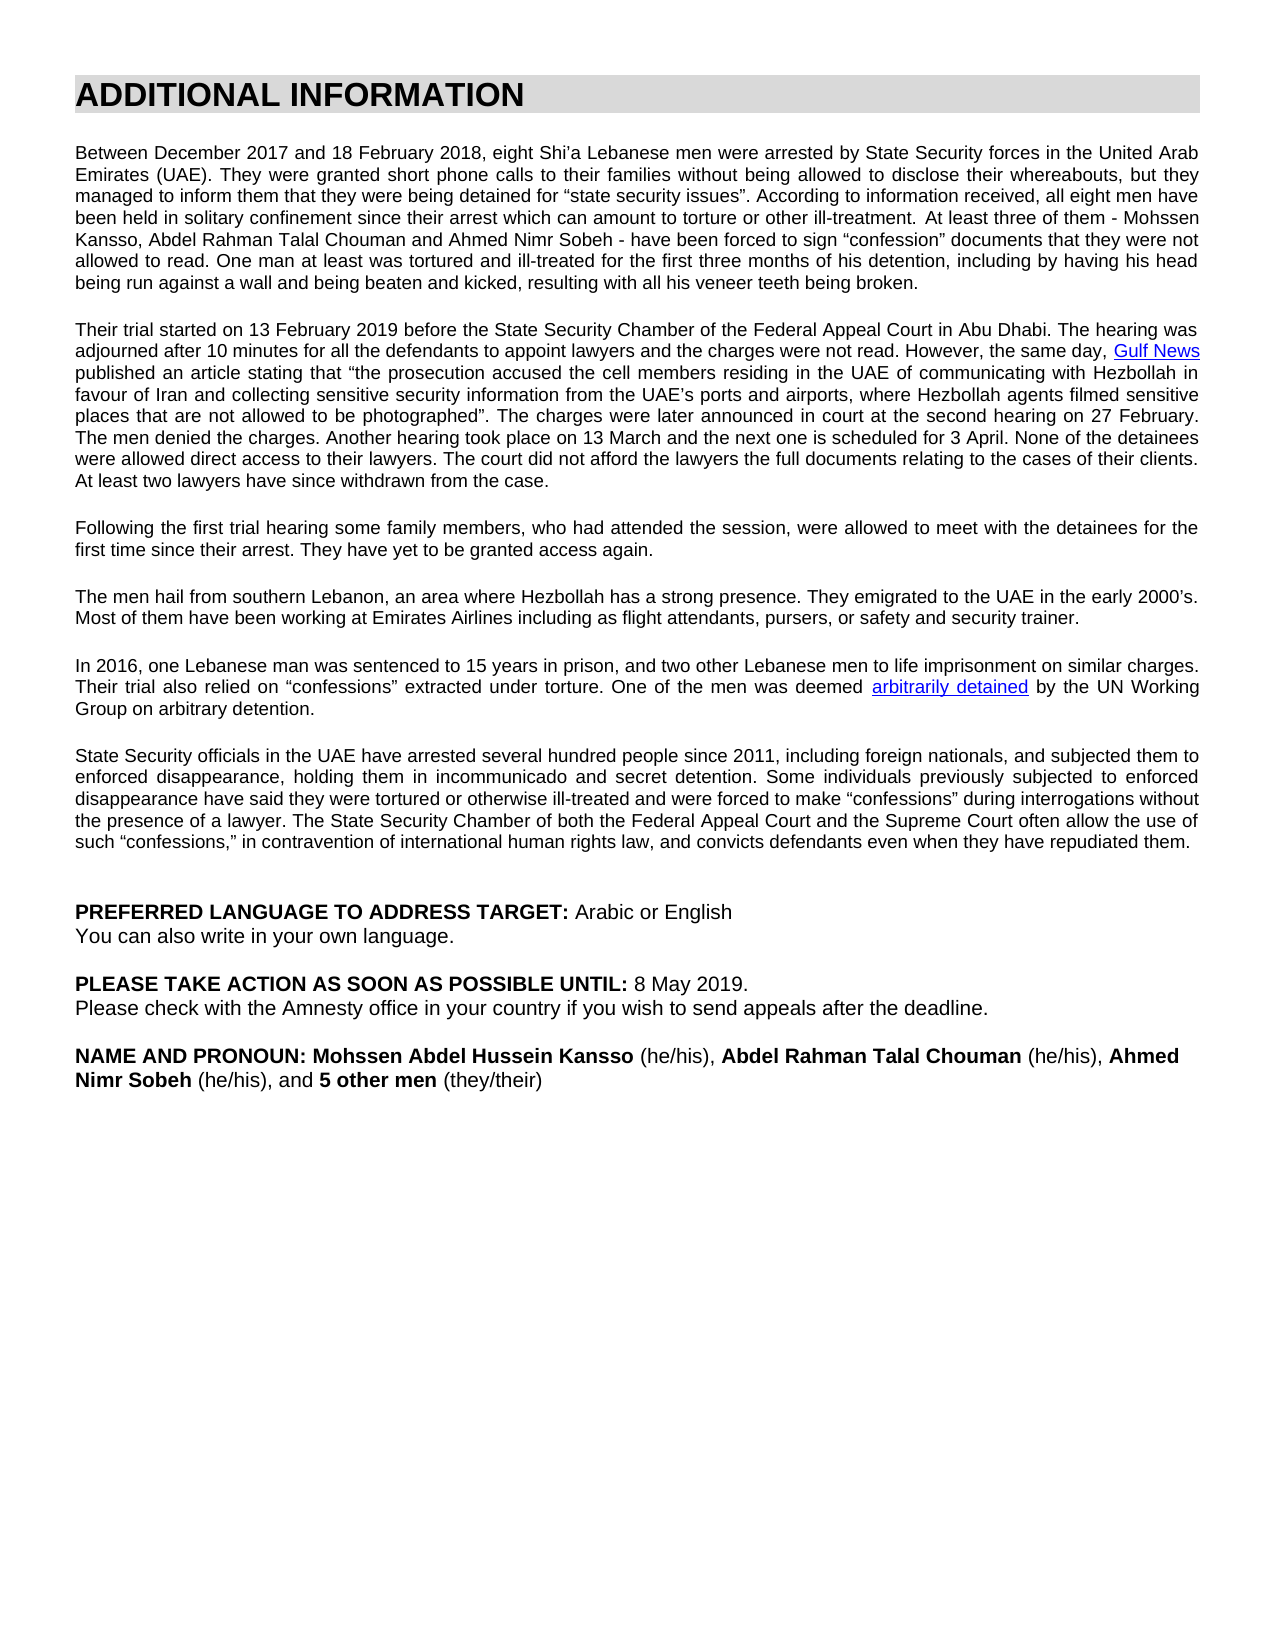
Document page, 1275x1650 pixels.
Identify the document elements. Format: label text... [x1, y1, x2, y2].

text The men hail from southern Lebanon, an area where Hezbollah has a strong presence. They emigrated to the UAE in the early 2000’s. Most of them have been working at Emirates Airlines including as flight attendants, pursers, or safety and security trainer. [75, 586, 1200, 629]
text In 2016, one Lebanese man was sentenced to 15 years in prison, and two other Lebanese men to life imprisonment on similar charges. Their trial also relied on “confessions” extracted under torture. One of the men was deemed arbitrarily detained by the UN Working Group on arbitrary detention. [75, 654, 1200, 719]
text Following the first trial hearing some family members, who had attended the session, were allowed to meet with the detainees for the first time since their arrest. They have yet to be granted access again. [75, 517, 1200, 560]
subtitle Additional information [75, 75, 1200, 113]
text NAME AND PRONOUN: Mohssen Abdel Hussein Kansso (he/his), Abdel Rahman Talal Chouman (he/his), Ahmed Nimr Sobeh (he/his), and 5 other men (they/their) [75, 1043, 1200, 1091]
text Please check with the Amnesty office in your country if you wish to send appeals after the deadline. [75, 996, 1200, 1019]
text Their trial started on 13 February 2019 before the State Security Chamber of the Federal Appeal Court in Abu Dhabi. The hearing was adjourned after 10 minutes for all the defendants to appoint lawyers and the charges were not read. However, the same day, Gulf News published an article stating that “the prosecution accused the cell members residing in the UAE of communicating with Hezbollah in favour of Iran and collecting sensitive security information from the UAE’s ports and airports, where Hezbollah agents filmed sensitive places that are not allowed to be photographed”. The charges were later announced in court at the second hearing on 27 February. The men denied the charges. Another hearing took place on 13 March and the next one is scheduled for 3 April. None of the detainees were allowed direct access to their lawyers. The court did not afford the lawyers the full documents relating to the cases of their clients. At least two lawyers have since withdrawn from the case. [75, 319, 1200, 491]
text State Security officials in the UAE have arrested several hundred people since 2011, including foreign nationals, and subjected them to enforced disappearance, holding them in incommunicado and secret detention. Some individuals previously subjected to enforced disappearance have said they were tortured or otherwise ill-treated and were forced to make “confessions” during interrogations without the presence of a lawyer. The State Security Chamber of both the Federal Appeal Court and the Supreme Court often allow the use of such “confessions,” in contravention of international human rights law, and convicts defendants even when they have repudiated them. [75, 745, 1200, 852]
text PREFERRED LANGUAGE TO ADDRESS TARGET: Arabic or English [75, 900, 1200, 924]
text You can also write in your own language. [75, 924, 1200, 948]
text Between December 2017 and 18 February 2018, eight Shi’a Lebanese men were arrested by State Security forces in the United Arab Emirates (UAE). They were granted short phone calls to their families without being allowed to disclose their whereabouts, but they managed to inform them that they were being detained for “state security issues”. According to information received, all eight men have been held in solitary confinement since their arrest which can amount to torture or other ill-treatment. At least three of them - Mohssen Kansso, Abdel Rahman Talal Chouman and Ahmed Nimr Sobeh - have been forced to sign “confession” documents that they were not allowed to read. One man at least was tortured and ill-treated for the first three months of his detention, including by having his head being run against a wall and being beaten and kicked, resulting with all his veneer teeth being broken. [75, 142, 1200, 293]
text PLEASE TAKE ACTION AS SOON AS POSSIBLE UNTIL: 8 May 2019. [75, 972, 1200, 996]
